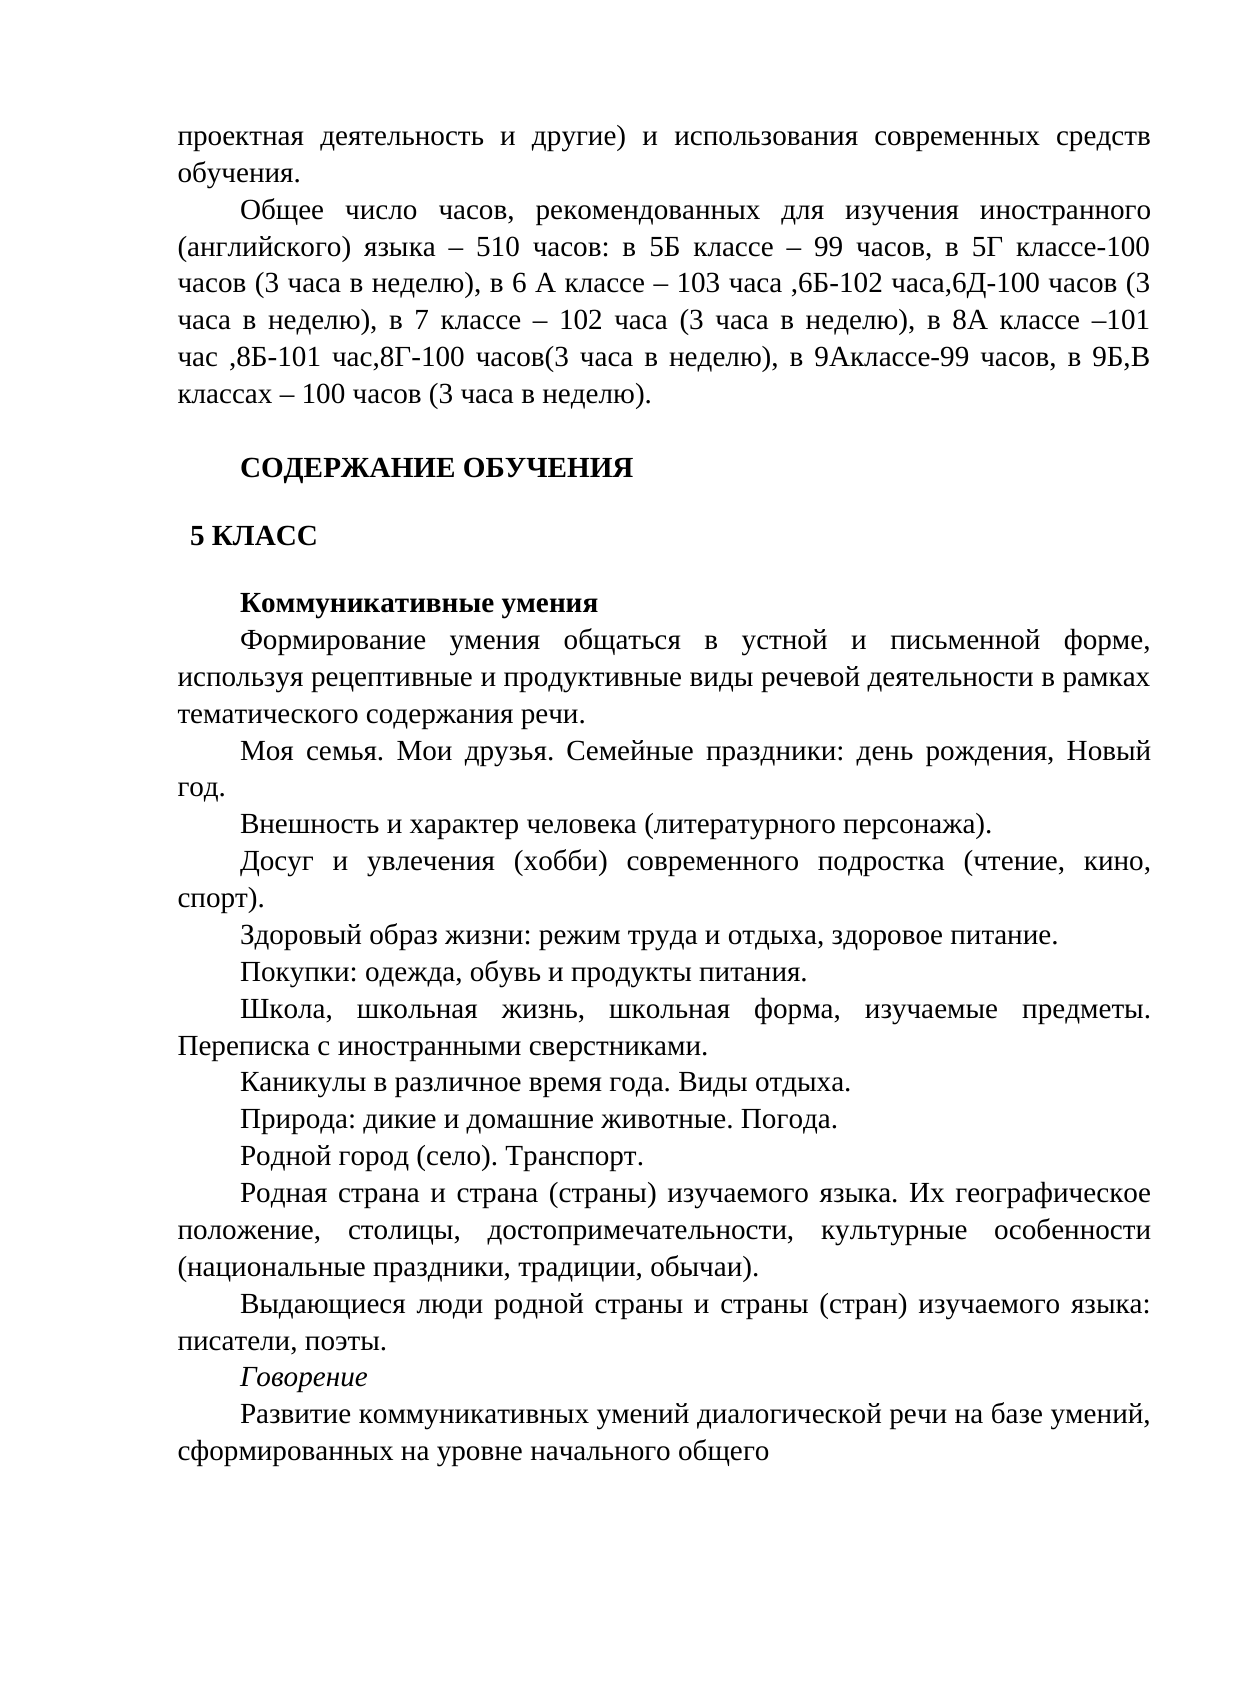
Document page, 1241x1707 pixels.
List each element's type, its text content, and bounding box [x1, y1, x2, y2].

text Внешность и характер человека (литературного персонажа). [177, 806, 1152, 840]
text Природа: дикие и домашние животные. Погода. [177, 1101, 1152, 1135]
text Развитие коммуникативных умений диалогической речи на базе умений, сформированных на уровне начального общего [177, 1396, 1152, 1467]
text Коммуникативные умения [177, 585, 1152, 619]
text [177, 118, 1152, 188]
text Моя семья. Мои друзья. Семейные праздники: день рождения, Новый год. [177, 733, 1152, 803]
text Выдающиеся люди родной страны и страны (стран) изучаемого языка: писатели, поэты. [177, 1286, 1152, 1356]
text Общее число часов, рекомендованных для изучения иностранного (английского) языка – 510 часов: в 5Б классе – 99 часов, в 5Г классе-100 часов (3 часа в неделю), в 6 А классе – 103 часа ,6Б-102 часа,6Д-100 часов (3 часа в неделю), в 7 классе – 102 часа (3 часа в неделю), в 8А классе –101 час ,8Б-101 час,8Г-100 часов(3 часа в неделю), в 9Аклассе-99 часов, в 9Б,В классах – 100 часов (3 часа в неделю). [177, 192, 1152, 410]
text Каникулы в различное время года. Виды отдыха. [177, 1064, 1152, 1098]
text Формирование умения общаться в устной и письменной форме, используя рецептивные и продуктивные виды речевой деятельности в рамках тематического содержания речи. [177, 622, 1152, 729]
text СОДЕРЖАНИЕ ОБУЧЕНИЯ [177, 450, 1152, 483]
text Покупки: одежда, обувь и продукты питания. [177, 954, 1152, 987]
text Досуг и увлечения (хобби) современного подростка (чтение, кино, спорт). [177, 843, 1152, 914]
text Здоровый образ жизни: режим труда и отдыха, здоровое питание. [177, 917, 1152, 951]
text Родной город (село). Транспорт. [177, 1138, 1152, 1172]
text Родная страна и страна (страны) изучаемого языка. Их географическое положение, столицы, достопримечательности, культурные особенности (национальные праздники, традиции, обычаи). [177, 1175, 1152, 1282]
text Школа, школьная жизнь, школьная форма, изучаемые предметы. Переписка с иностранными сверстниками. [177, 991, 1152, 1061]
text Говорение [177, 1359, 1152, 1393]
text 5 КЛАСС [190, 518, 1152, 551]
